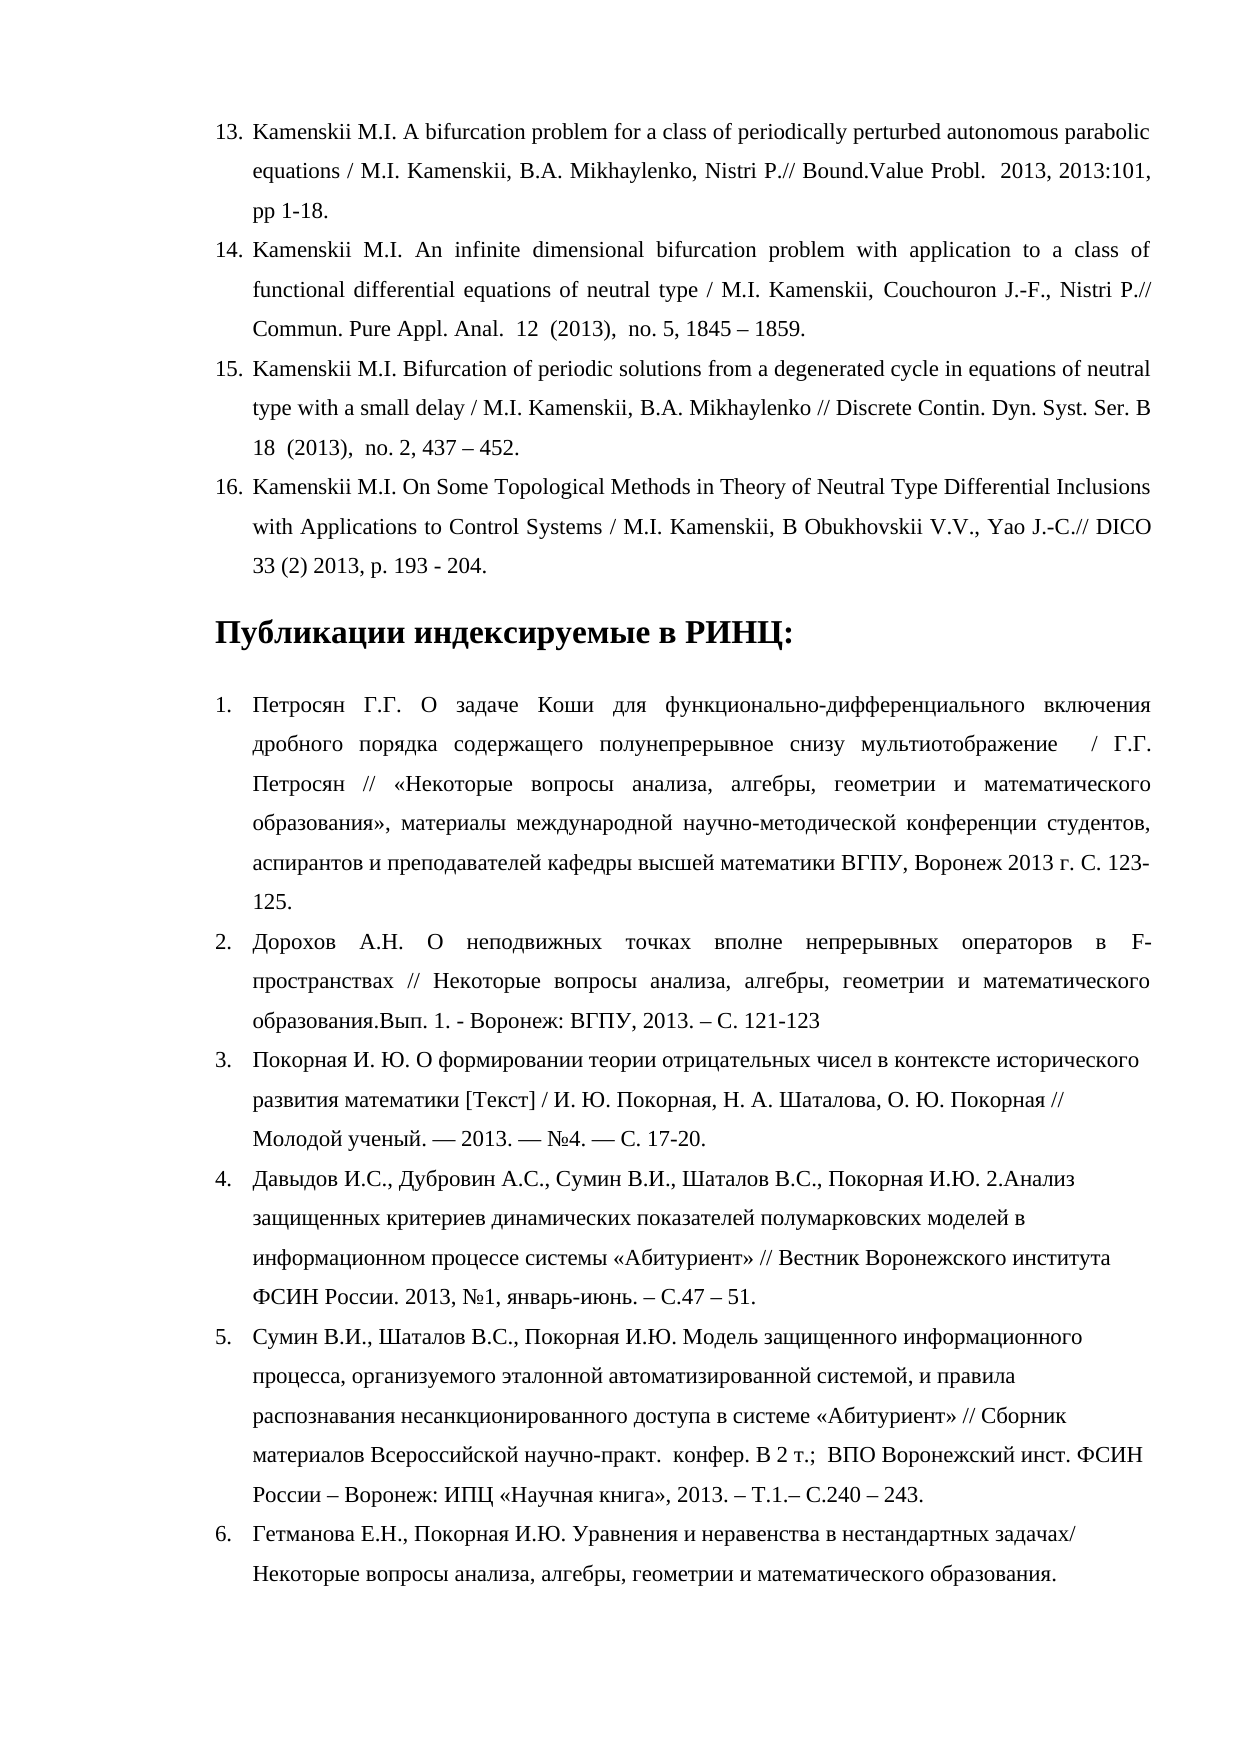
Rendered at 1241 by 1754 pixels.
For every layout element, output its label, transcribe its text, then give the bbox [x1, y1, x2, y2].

list Давыдов И.С., Дубровин А.С., Сумин В.И., Шаталов В.С., Покорная И.Ю. 2.Анализ защищенных критериев динамических показателей полумарковских моделей в информационном процессе системы «Абитуриент» // Вестник Воронежского института ФСИН России. 2013, №1, январь-июнь. – С.47 – 51. [215, 1165, 1152, 1309]
list Сумин В.И., Шаталов В.С., Покорная И.Ю. Модель защищенного информационного процесса, организуемого эталонной автоматизированной системой, и правила распознавания несанкционированного доступа в системе «Абитуриент» // Сборник материалов Всероссийской научно-практ. конфер. В 2 т.; ВПО Воронежский инст. ФСИН России – Воронеж: ИПЦ «Научная книга», 2013. – Т.1.– С.240 – 243. [215, 1323, 1152, 1507]
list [215, 1520, 1152, 1586]
list Дорохов А.Н. О неподвижных точках вполне непрерывных операторов в F-пространствах // Некоторые вопросы анализа, алгебры, геометрии и математического образования.Вып. 1. - Воронеж: ВГПУ, 2013. – С. 121-123 [215, 928, 1152, 1033]
list Kamenskii M.I. On Some Topological Methods in Theory of Neutral Type Differential Inclusions with Applications to Control Systems / M.I. Kamenskii, B Obukhovskii V.V., Yao J.-C.// DICO 33 (2) 2013, p. 193 - 204. [215, 473, 1152, 579]
list Петросян Г.Г. О задаче Коши для функционально-дифференциального включения дробного порядка содержащего полунепрерывное снизу мультиотображение / Г.Г. Петросян // «Некоторые вопросы анализа, алгебры, геометрии и математического образования», материалы международной научно-методической конференции студентов, аспирантов и преподавателей кафедры высшей математики ВГПУ, Воронеж 2013 г. С. 123-125. [215, 691, 1152, 915]
list Покорная И. Ю. О формировании теории отрицательных чисел в контексте исторического развития математики [Текст] / И. Ю. Покорная, Н. А. Шаталова, О. Ю. Покорная // Молодой ученый. — 2013. — №4. — С. 17-20. [215, 1046, 1152, 1152]
list Kamenskii M.I. Bifurcation of periodic solutions from a degenerated cycle in equations of neutral type with a small delay / M.I. Kamenskii, B.A. Mikhaylenko // Discrete Contin. Dyn. Syst. Ser. B 18 (2013), no. 2, 437 – 452. [215, 355, 1152, 460]
list Kamenskii M.I. An infinite dimensional bifurcation problem with application to a class of functional differential equations of neutral type / M.I. Kamenskii, Couchouron J.-F., Nistri P.// Commun. Pure Appl. Anal. 12 (2013), no. 5, 1845 – 1859. [215, 237, 1152, 342]
list Kamenskii M.I. A bifurcation problem for a class of periodically perturbed autonomous parabolic equations / M.I. Kamenskii, B.A. Mikhaylenko, Nistri P.// Bound.Value Probl. 2013, 2013:101, pp 1-18. [215, 118, 1152, 223]
text Публикации индексируемые в РИНЦ: [215, 613, 1152, 651]
